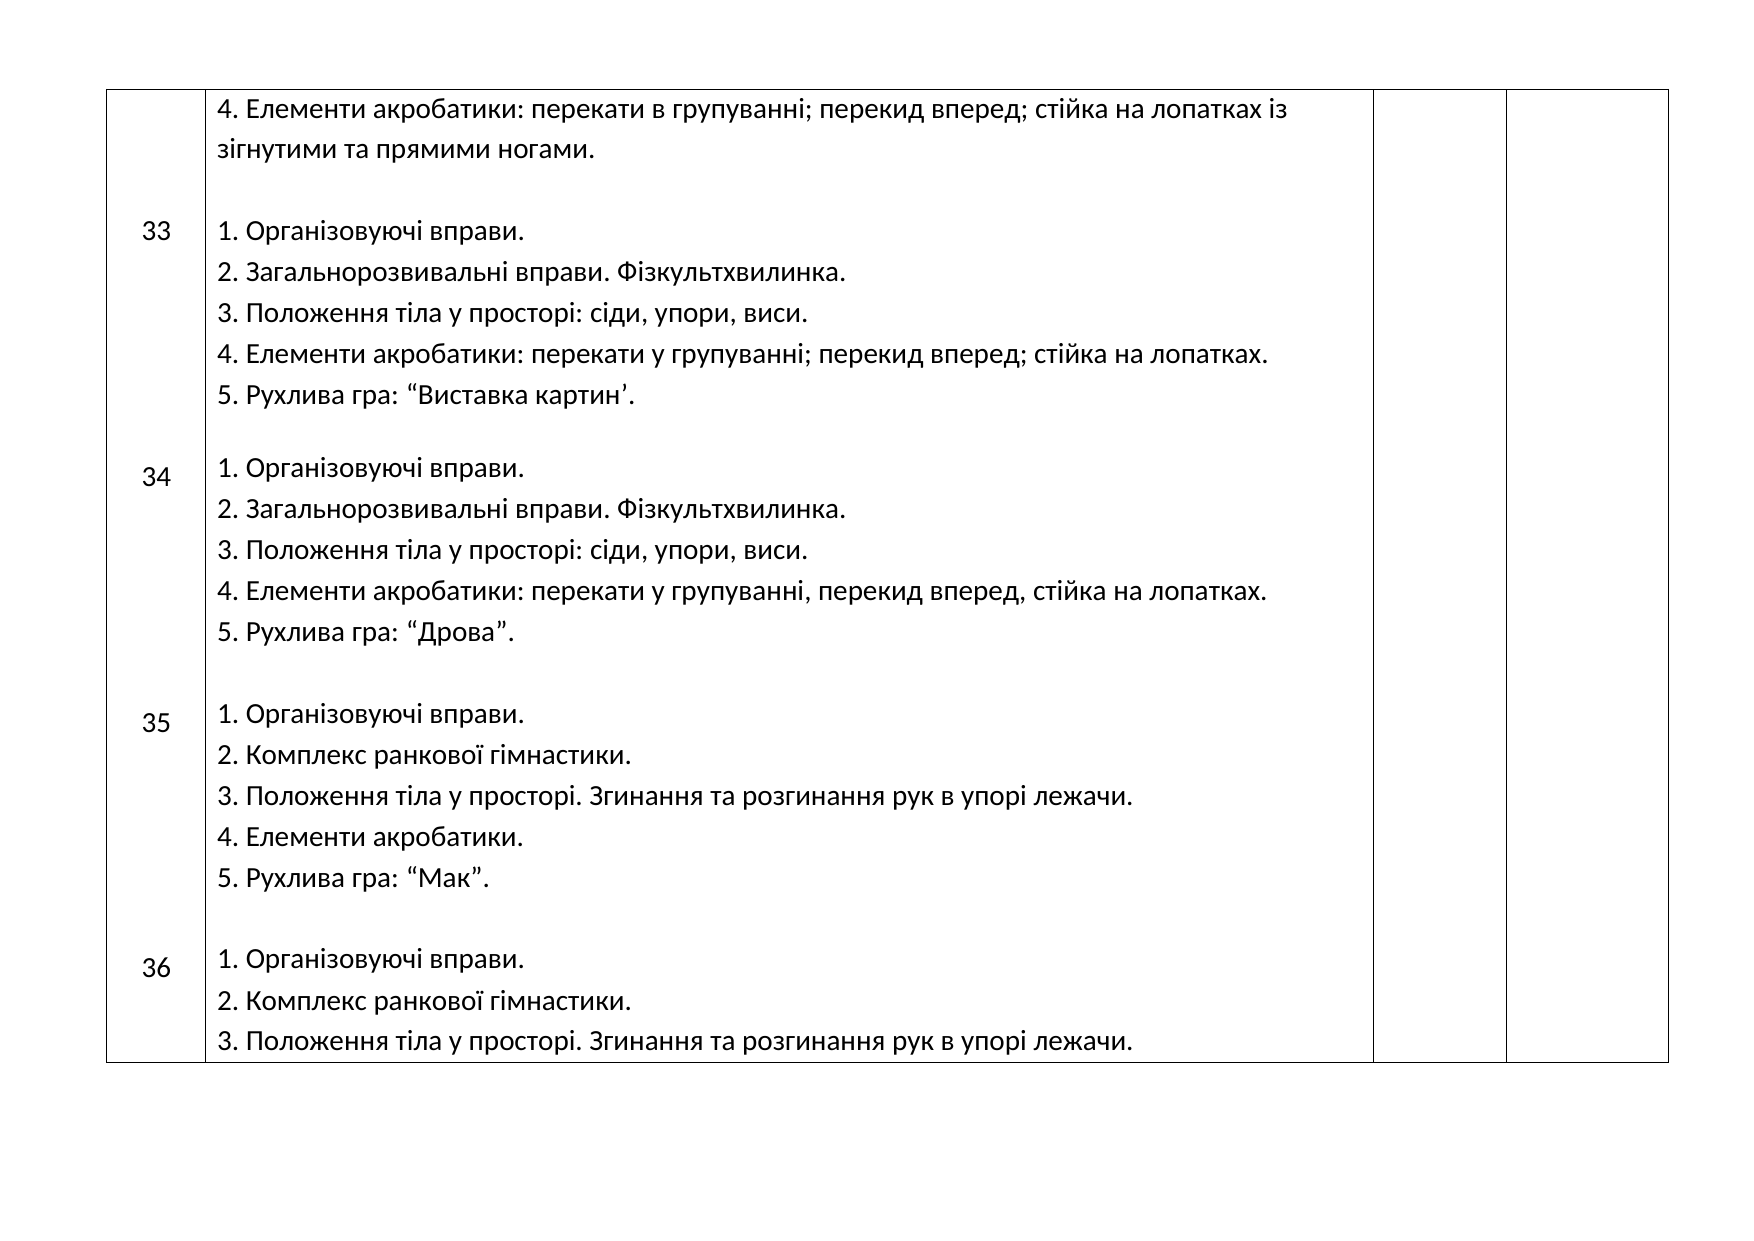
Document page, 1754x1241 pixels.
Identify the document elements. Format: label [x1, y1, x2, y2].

table_cell [206, 90, 1373, 1062]
table_cell [1507, 90, 1668, 1062]
table_cell [107, 90, 205, 1062]
table_cell [1374, 90, 1506, 1062]
